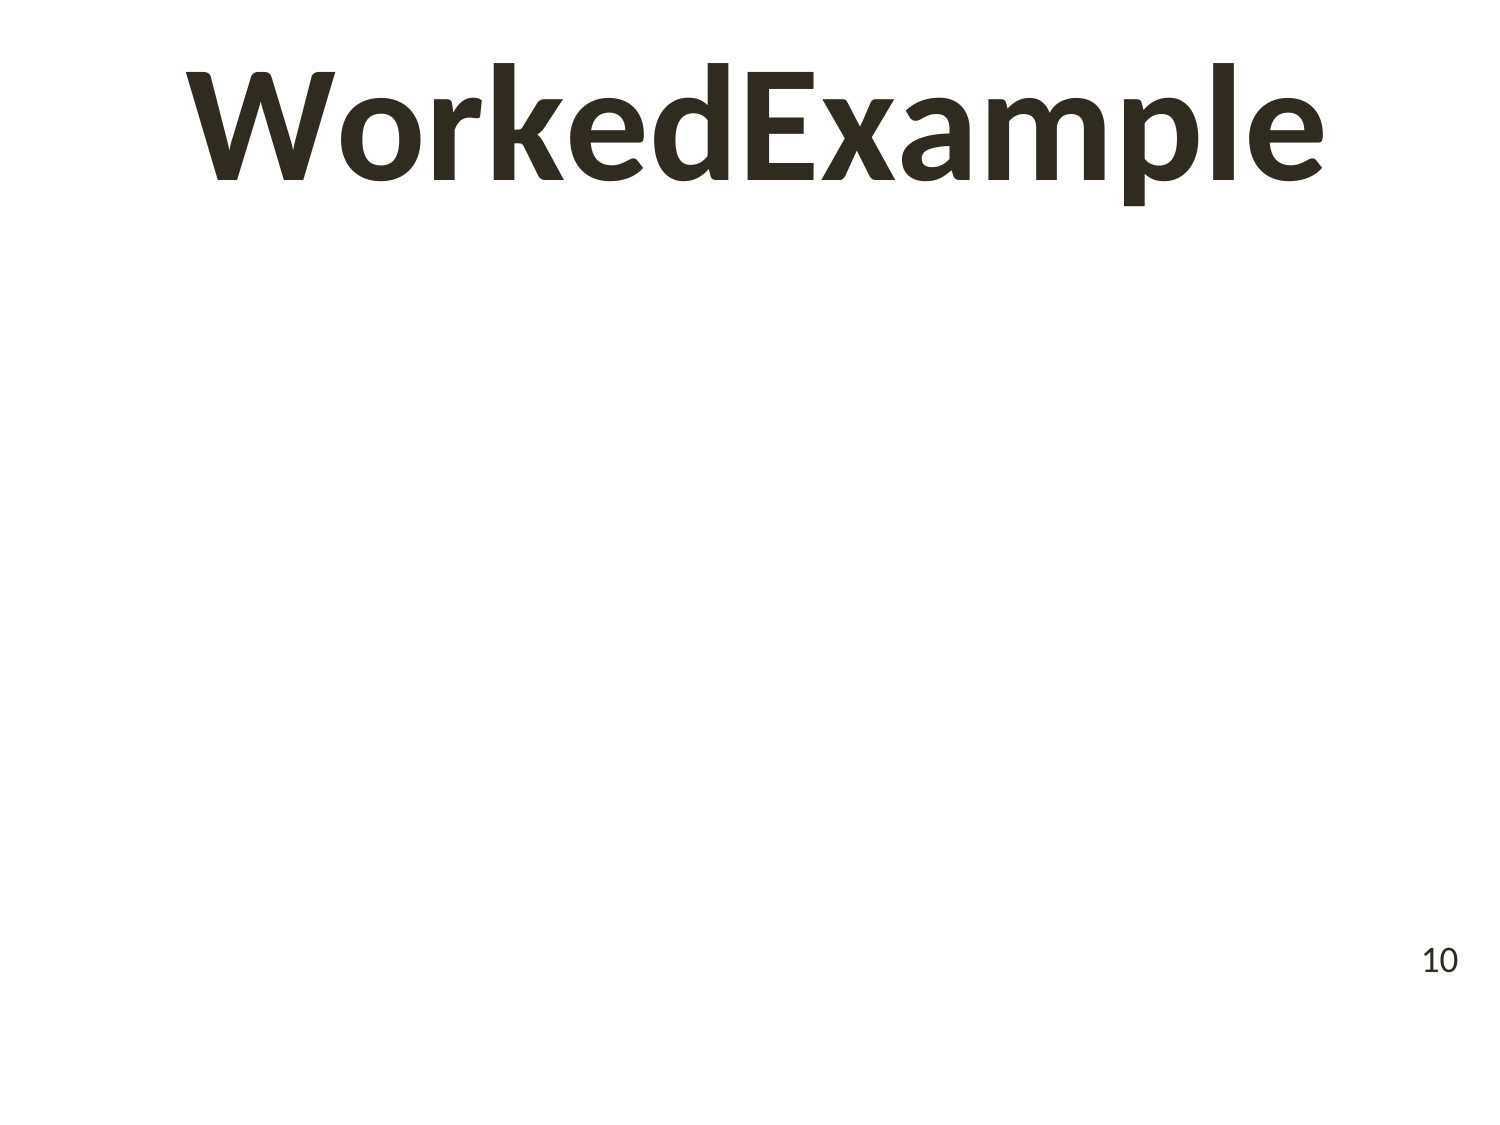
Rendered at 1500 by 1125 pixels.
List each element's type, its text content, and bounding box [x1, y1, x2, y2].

text WorkedExample [185, 48, 1469, 224]
text 10 [173, 938, 1458, 983]
